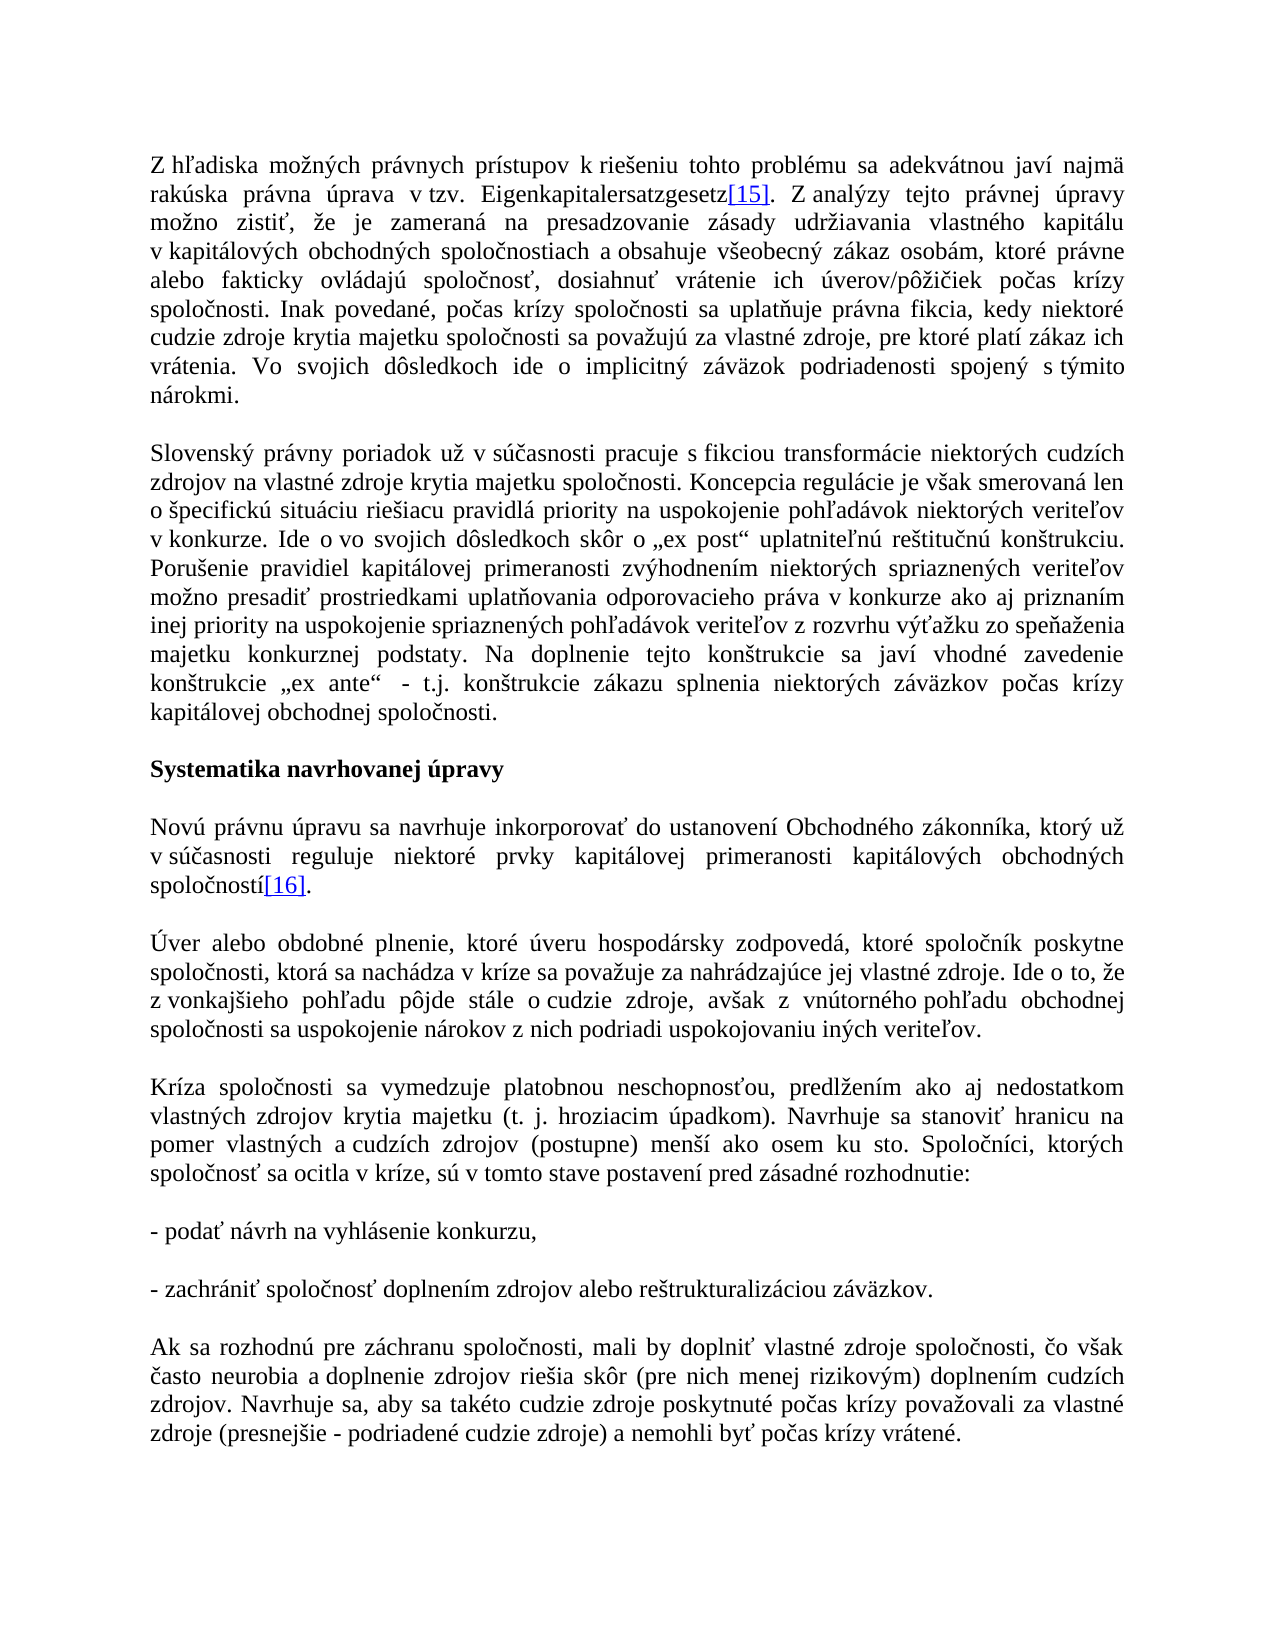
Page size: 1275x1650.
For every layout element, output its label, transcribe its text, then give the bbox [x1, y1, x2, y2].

text Z hľadiska možných právnych prístupov k riešeniu tohto problému sa adekvátnou javí najmä rakúska právna úprava v tzv. Eigenkapitalersatzgesetz[15]. Z analýzy tejto právnej úpravy možno zistiť, že je zameraná na presadzovanie zásady udržiavania vlastného kapitálu v kapitálových obchodných spoločnostiach a obsahuje všeobecný zákaz osobám, ktoré právne alebo fakticky ovládajú spoločnosť, dosiahnuť vrátenie ich úverov/pôžičiek počas krízy spoločnosti. Inak povedané, počas krízy spoločnosti sa uplatňuje právna fikcia, kedy niektoré cudzie zdroje krytia majetku spoločnosti sa považujú za vlastné zdroje, pre ktoré platí zákaz ich vrátenia. Vo svojich dôsledkoch ide o implicitný záväzok podriadenosti spojený s týmito nárokmi. [150, 150, 1125, 409]
text - podať návrh na vyhlásenie konkurzu, [150, 1216, 1125, 1245]
text Úver alebo obdobné plnenie, ktoré úveru hospodársky zodpovedá, ktoré spoločník poskytne spoločnosti, ktorá sa nachádza v kríze sa považuje za nahrádzajúce jej vlastné zdroje. Ide o to, že z vonkajšieho pohľadu pôjde stále o cudzie zdroje, avšak z vnútorného pohľadu obchodnej spoločnosti sa uspokojenie nárokov z nich podriadi uspokojovaniu iných veriteľov. [150, 928, 1125, 1043]
text Kríza spoločnosti sa vymedzuje platobnou neschopnosťou, predlžením ako aj nedostatkom vlastných zdrojov krytia majetku (t. j. hroziacim úpadkom). Navrhuje sa stanoviť hranicu na pomer vlastných a cudzích zdrojov (postupne) menší ako osem ku sto. Spoločníci, ktorých spoločnosť sa ocitla v kríze, sú v tomto stave postavení pred zásadné rozhodnutie: [150, 1072, 1125, 1187]
text Novú právnu úpravu sa navrhuje inkorporovať do ustanovení Obchodného zákonníka, ktorý už v súčasnosti reguluje niektoré prvky kapitálovej primeranosti kapitálových obchodných spoločností[16]. [150, 812, 1125, 899]
text Slovenský právny poriadok už v súčasnosti pracuje s fikciou transformácie niektorých cudzích zdrojov na vlastné zdroje krytia majetku spoločnosti. Koncepcia regulácie je však smerovaná len o špecifickú situáciu riešiacu pravidlá priority na uspokojenie pohľadávok niektorých veriteľov v konkurze. Ide o vo svojich dôsledkoch skôr o „ex post“ uplatniteľnú reštitučnú konštrukciu. Porušenie pravidiel kapitálovej primeranosti zvýhodnením niektorých spriaznených veriteľov možno presadiť prostriedkami uplatňovania odporovacieho práva v konkurze ako aj priznaním inej priority na uspokojenie spriaznených pohľadávok veriteľov z rozvrhu výťažku zo speňaženia majetku konkurznej podstaty. Na doplnenie tejto konštrukcie sa javí vhodné zavedenie konštrukcie „ex ante“ - t.j. konštrukcie zákazu splnenia niektorých záväzkov počas krízy kapitálovej obchodnej spoločnosti. [150, 438, 1125, 725]
text Ak sa rozhodnú pre záchranu spoločnosti, mali by doplniť vlastné zdroje spoločnosti, čo však často neurobia a doplnenie zdrojov riešia skôr (pre nich menej rizikovým) doplnením cudzích zdrojov. Navrhuje sa, aby sa takéto cudzie zdroje poskytnuté počas krízy považovali za vlastné zdroje (presnejšie - podriadené cudzie zdroje) a nemohli byť počas krízy vrátené. [150, 1332, 1125, 1447]
text Systematika navrhovanej úpravy [150, 754, 1125, 783]
text - zachrániť spoločnosť doplnením zdrojov alebo reštrukturalizáciou záväzkov. [150, 1274, 1125, 1303]
